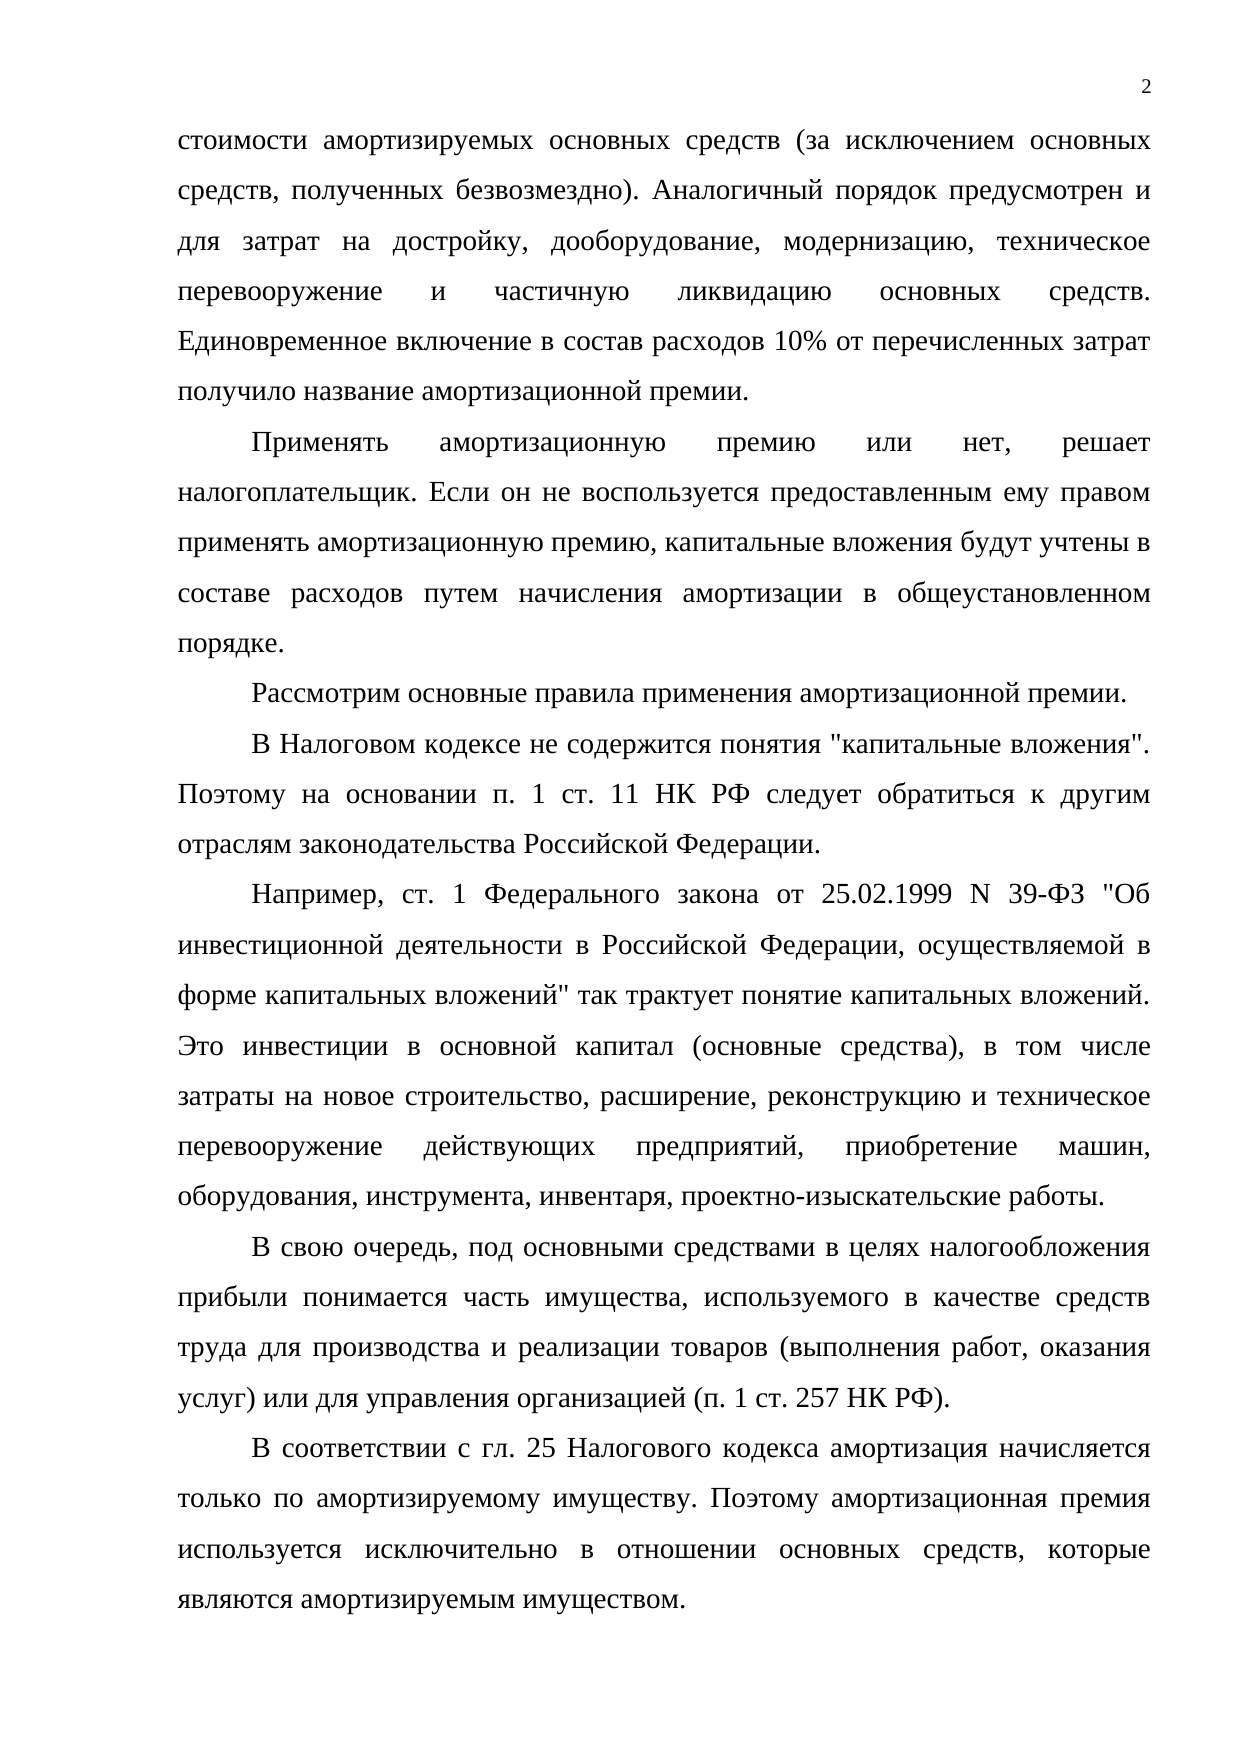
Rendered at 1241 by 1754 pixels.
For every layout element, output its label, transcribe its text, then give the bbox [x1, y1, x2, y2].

text В Налоговом кодексе не содержится понятия "капитальные вложения". Поэтому на основании п. 1 ст. 11 НК РФ следует обратиться к другим отраслям законодательства Российской Федерации. [177, 726, 1152, 860]
text В соответствии с гл. 25 Налогового кодекса амортизация начисляется только по амортизируемому имуществу. Поэтому амортизационная премия используется исключительно в отношении основных средств, которые являются амортизируемым имуществом. [177, 1430, 1152, 1614]
text Например, ст. 1 Федерального закона от 25.02.1999 N 39-ФЗ "Об инвестиционной деятельности в Российской Федерации, осуществляемой в форме капитальных вложений" так трактует понятие капитальных вложений. Это инвестиции в основной капитал (основные средства), в том числе затраты на новое строительство, расширение, реконструкцию и техническое перевооружение действующих предприятий, приобретение машин, оборудования, инструмента, инвентаря, проектно-изыскательские работы. [177, 877, 1152, 1212]
text В свою очередь, под основными средствами в целях налогообложения прибыли понимается часть имущества, используемого в качестве средств труда для производства и реализации товаров (выполнения работ, оказания услуг) или для управления организацией (п. 1 ст. 257 НК РФ). [177, 1229, 1152, 1413]
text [177, 122, 1152, 407]
text Применять амортизационную премию или нет, решает налогоплательщик. Если он не воспользуется предоставленным ему правом применять амортизационную премию, капитальные вложения будут учтены в составе расходов путем начисления амортизации в общеустановленном порядке. [177, 424, 1152, 659]
text Рассмотрим основные правила применения амортизационной премии. [177, 675, 1152, 709]
